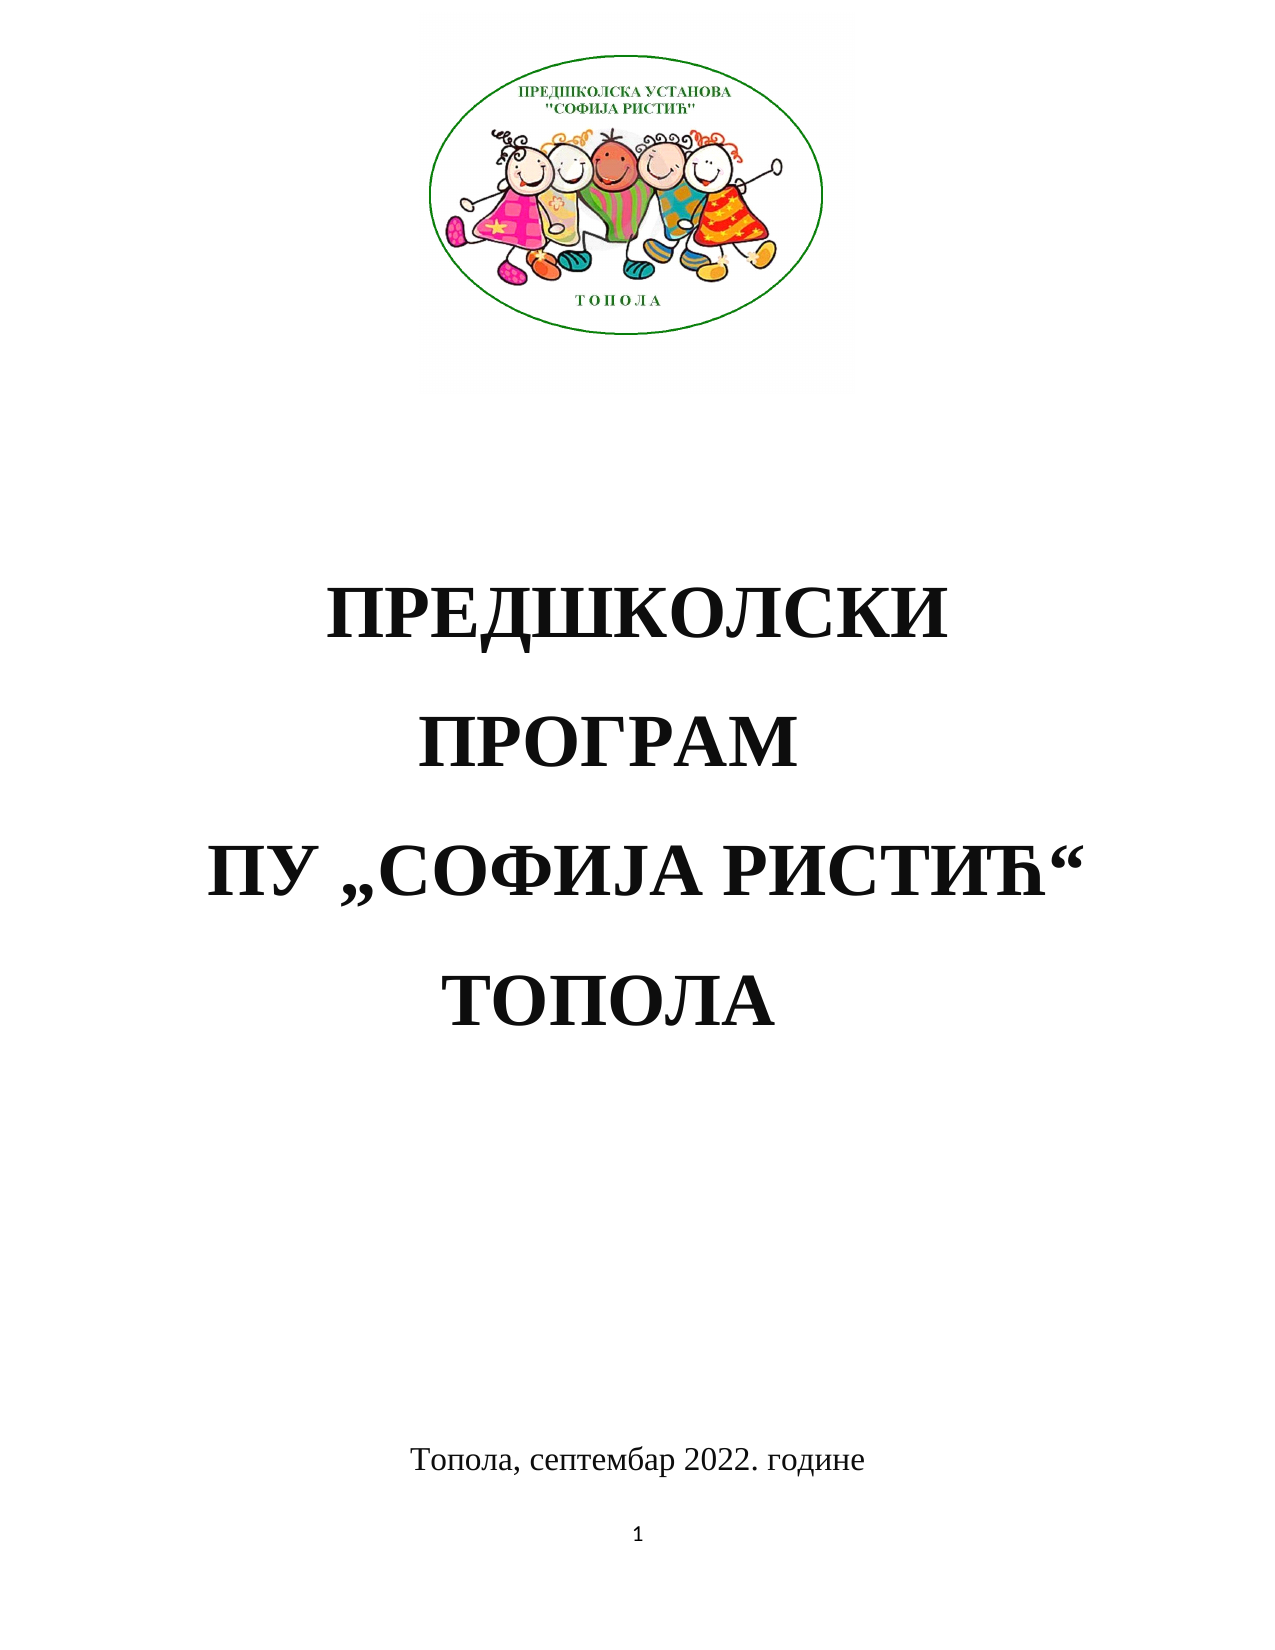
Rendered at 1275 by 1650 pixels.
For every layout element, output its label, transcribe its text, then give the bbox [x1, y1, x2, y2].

text Топола, септембар 2022. године [91, 1439, 1125, 1477]
text ПРЕДШКОЛСКИ ПРОГРАМ [91, 567, 1125, 782]
text ПУ „СОФИЈА РИСТИЋ“ ТОПОЛА [91, 826, 1125, 1041]
picture [418, 12, 855, 394]
